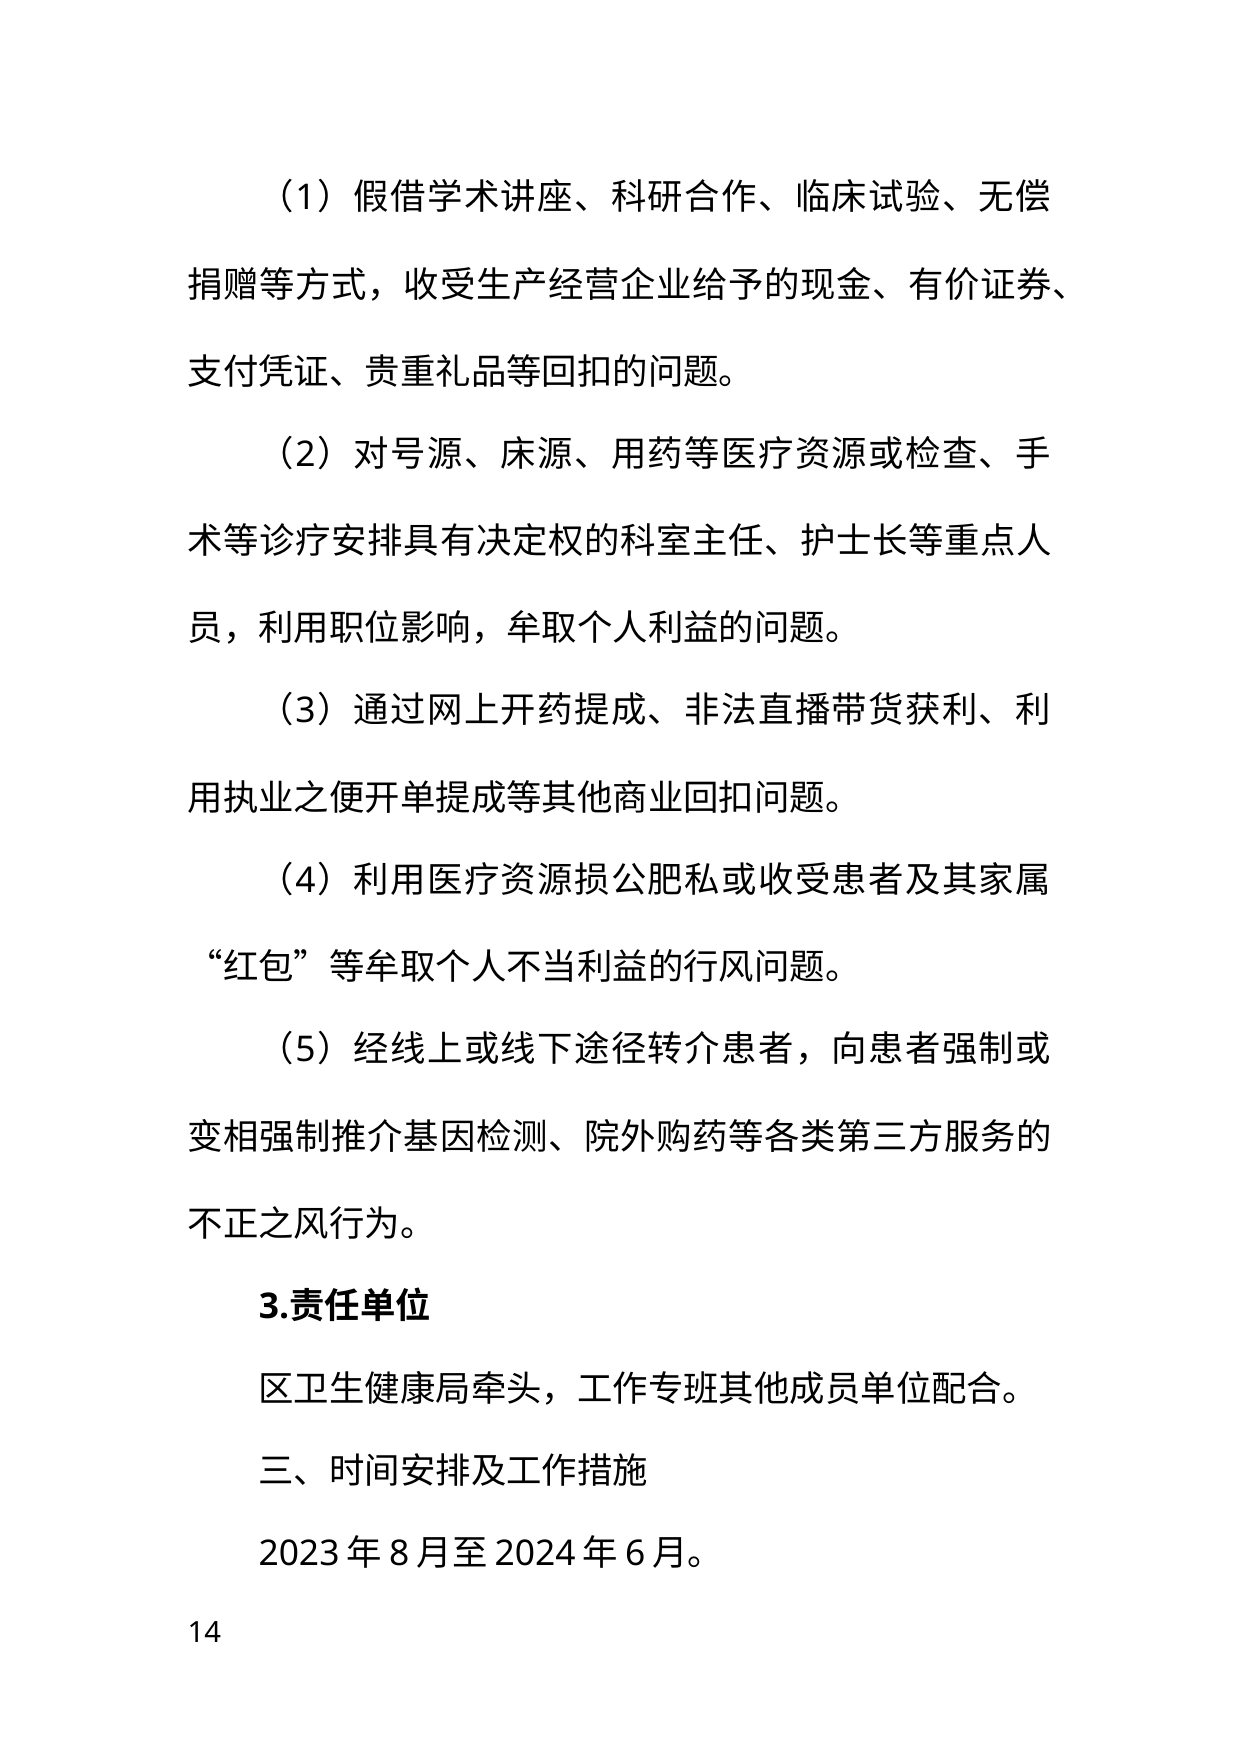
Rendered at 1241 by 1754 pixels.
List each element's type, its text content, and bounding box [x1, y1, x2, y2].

text 3.责任单位 [187, 1271, 1053, 1336]
text （2）对号源、床源、用药等医疗资源或检查、手术等诊疗安排具有决定权的科室主任、护士长等重点人员，利用职位影响，牟取个人利益的问题。 [187, 418, 1053, 658]
text 2023年8月至2024年6月。 [187, 1518, 1053, 1583]
text 区卫生健康局牵头，工作专班其他成员单位配合。 [187, 1353, 1053, 1418]
text （1）假借学术讲座、科研合作、临床试验、无偿捐赠等方式，收受生产经营企业给予的现金、有价证券、支付凭证、贵重礼品等回扣的问题。 [187, 162, 1053, 401]
text （3）通过网上开药提成、非法直播带货获利、利用执业之便开单提成等其他商业回扣问题。 [187, 675, 1053, 827]
text （5）经线上或线下途径转介患者，向患者强制或变相强制推介基因检测、院外购药等各类第三方服务的不正之风行为。 [187, 1014, 1053, 1253]
text 三、时间安排及工作措施 [187, 1435, 1053, 1500]
text （4）利用医疗资源损公肥私或收受患者及其家属“红包”等牟取个人不当利益的行风问题。 [187, 844, 1053, 997]
